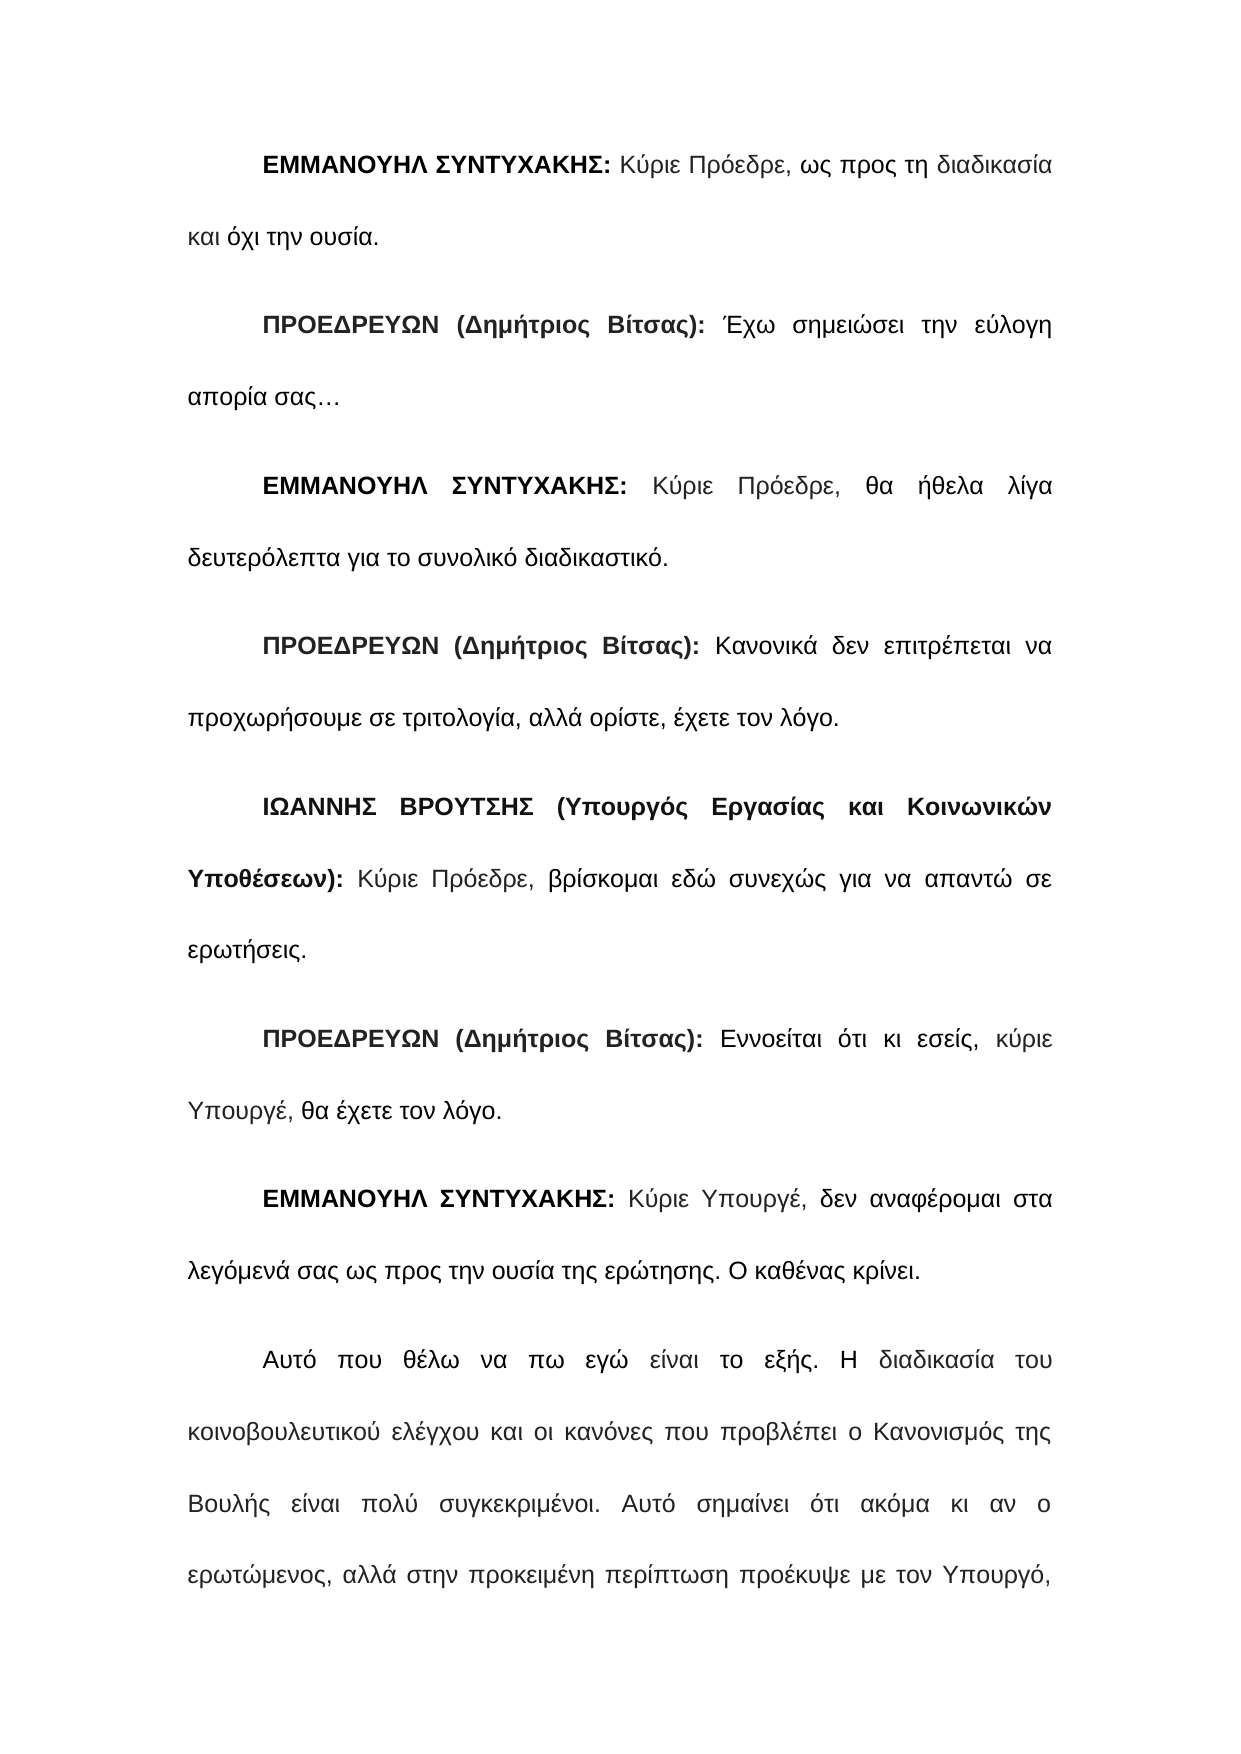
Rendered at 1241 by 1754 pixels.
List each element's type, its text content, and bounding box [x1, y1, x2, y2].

text ΠΡΟΕΔΡΕΥΩΝ (Δημήτριος Βίτσας): Εννοείται ότι κι εσείς, κύριε Υπουργέ, θα έχετε τον λόγο. [187, 1024, 1053, 1124]
text ΙΩΑΝΝΗΣ ΒΡΟΥΤΣΗΣ (Υπουργός Εργασίας και Κοινωνικών Υποθέσεων): Κύριε Πρόεδρε, βρίσκομαι εδώ συνεχώς για να απαντώ σε ερωτήσεις. [187, 792, 1053, 964]
text ΠΡΟΕΔΡΕΥΩΝ (Δημήτριος Βίτσας): Έχω σημειώσει την εύλογη απορία σας… [187, 310, 1053, 411]
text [187, 1345, 1053, 1589]
text ΕΜΜΑΝΟΥΗΛ ΣΥΝΤΥΧΑΚΗΣ: Κύριε Πρόεδρε, θα ήθελα λίγα δευτερόλεπτα για το συνολικό διαδικαστικό. [187, 471, 1053, 571]
text ΠΡΟΕΔΡΕΥΩΝ (Δημήτριος Βίτσας): Κανονικά δεν επιτρέπεται να προχωρήσουμε σε τριτολογία, αλλά ορίστε, έχετε τον λόγο. [187, 631, 1053, 732]
text ΕΜΜΑΝΟΥΗΛ ΣΥΝΤΥΧΑΚΗΣ: Κύριε Πρόεδρε, ως προς τη διαδικασία και όχι την ουσία. [187, 150, 1053, 251]
text ΕΜΜΑΝΟΥΗΛ ΣΥΝΤΥΧΑΚΗΣ: Κύριε Υπουργέ, δεν αναφέρομαι στα λεγόμενά σας ως προς την ουσία της ερώτησης. Ο καθένας κρίνει. [187, 1184, 1053, 1285]
